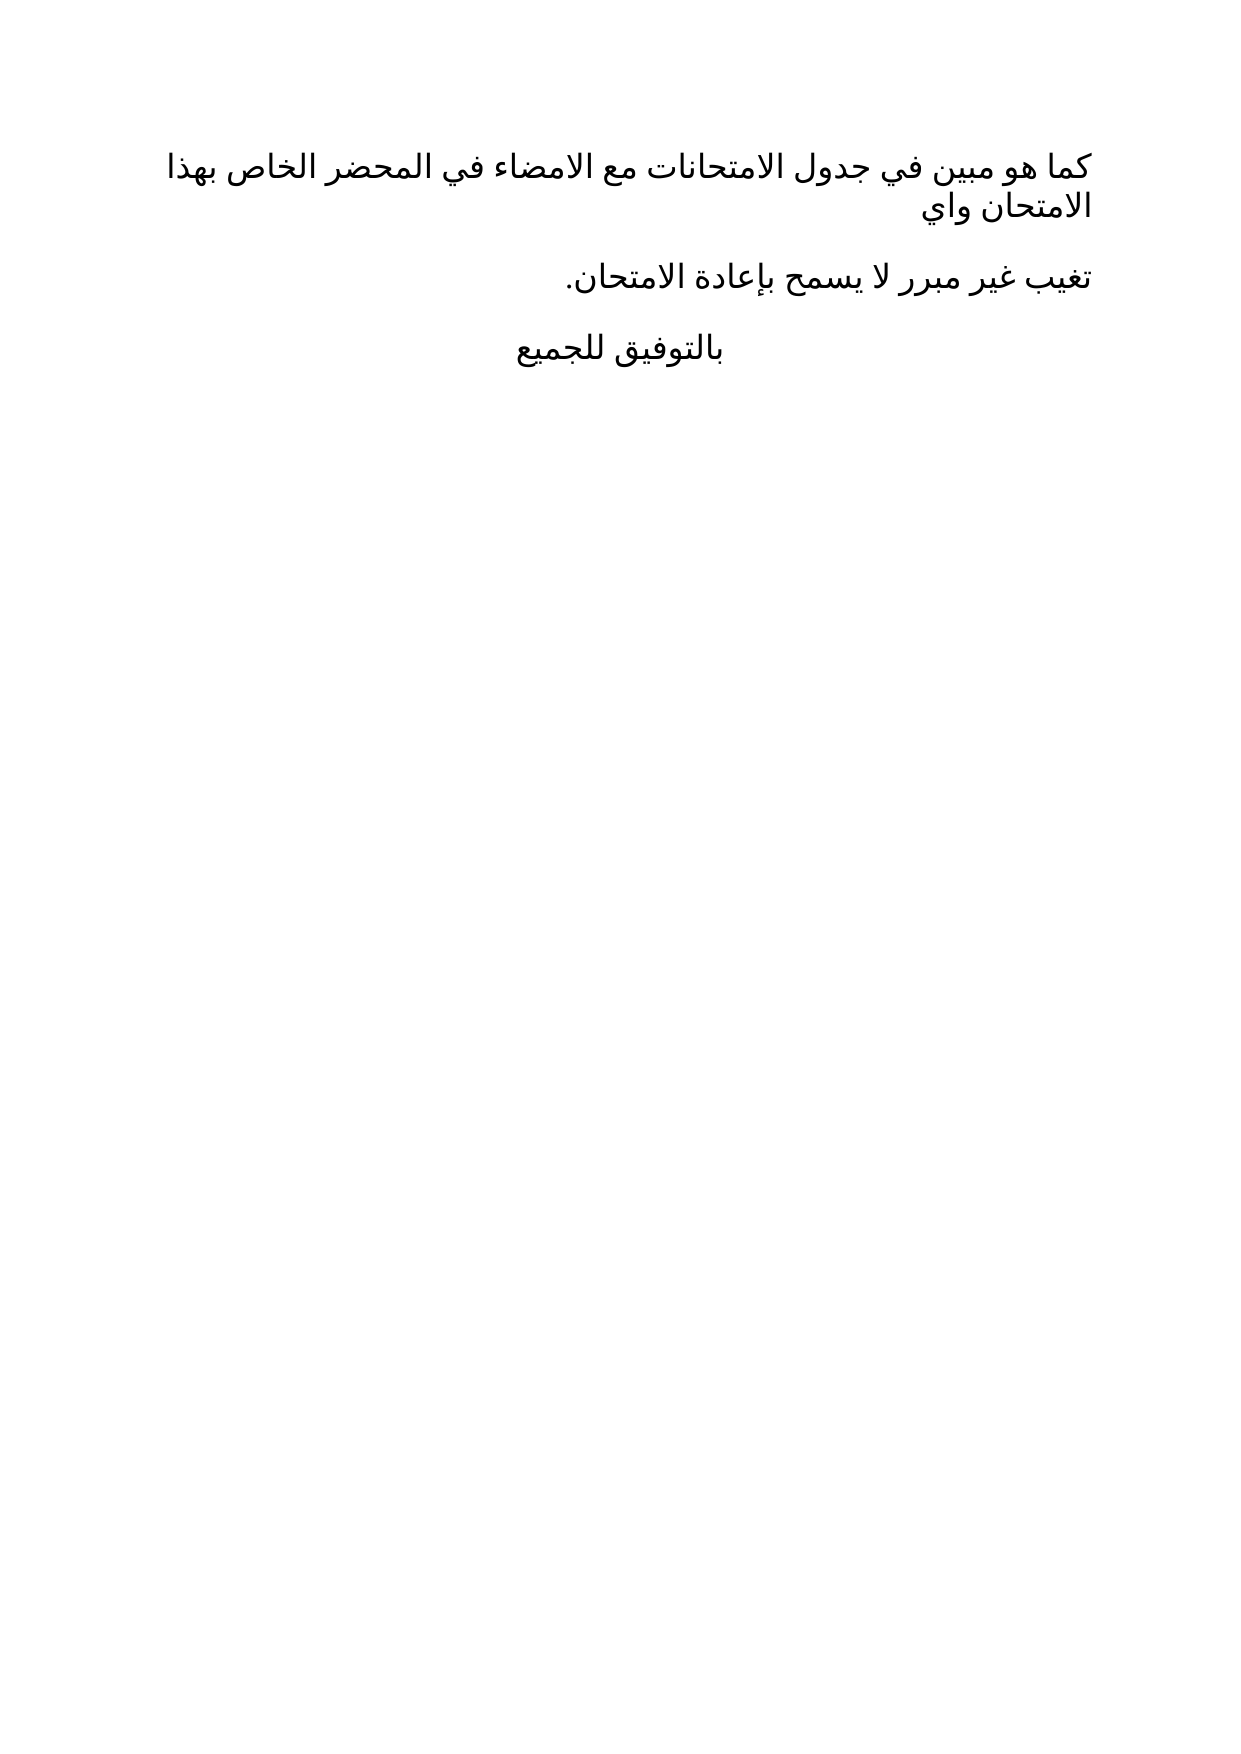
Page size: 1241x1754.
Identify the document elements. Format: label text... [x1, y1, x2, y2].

text كما هو مبين في جدول الامتحانات مع الامضاء في المحضر الخاص بهذا الامتحان واي [148, 148, 1093, 224]
text تغيب غير مبرر لا يسمح بإعادة الامتحان. [148, 257, 1093, 296]
text بالتوفيق للجميع [148, 328, 1093, 367]
